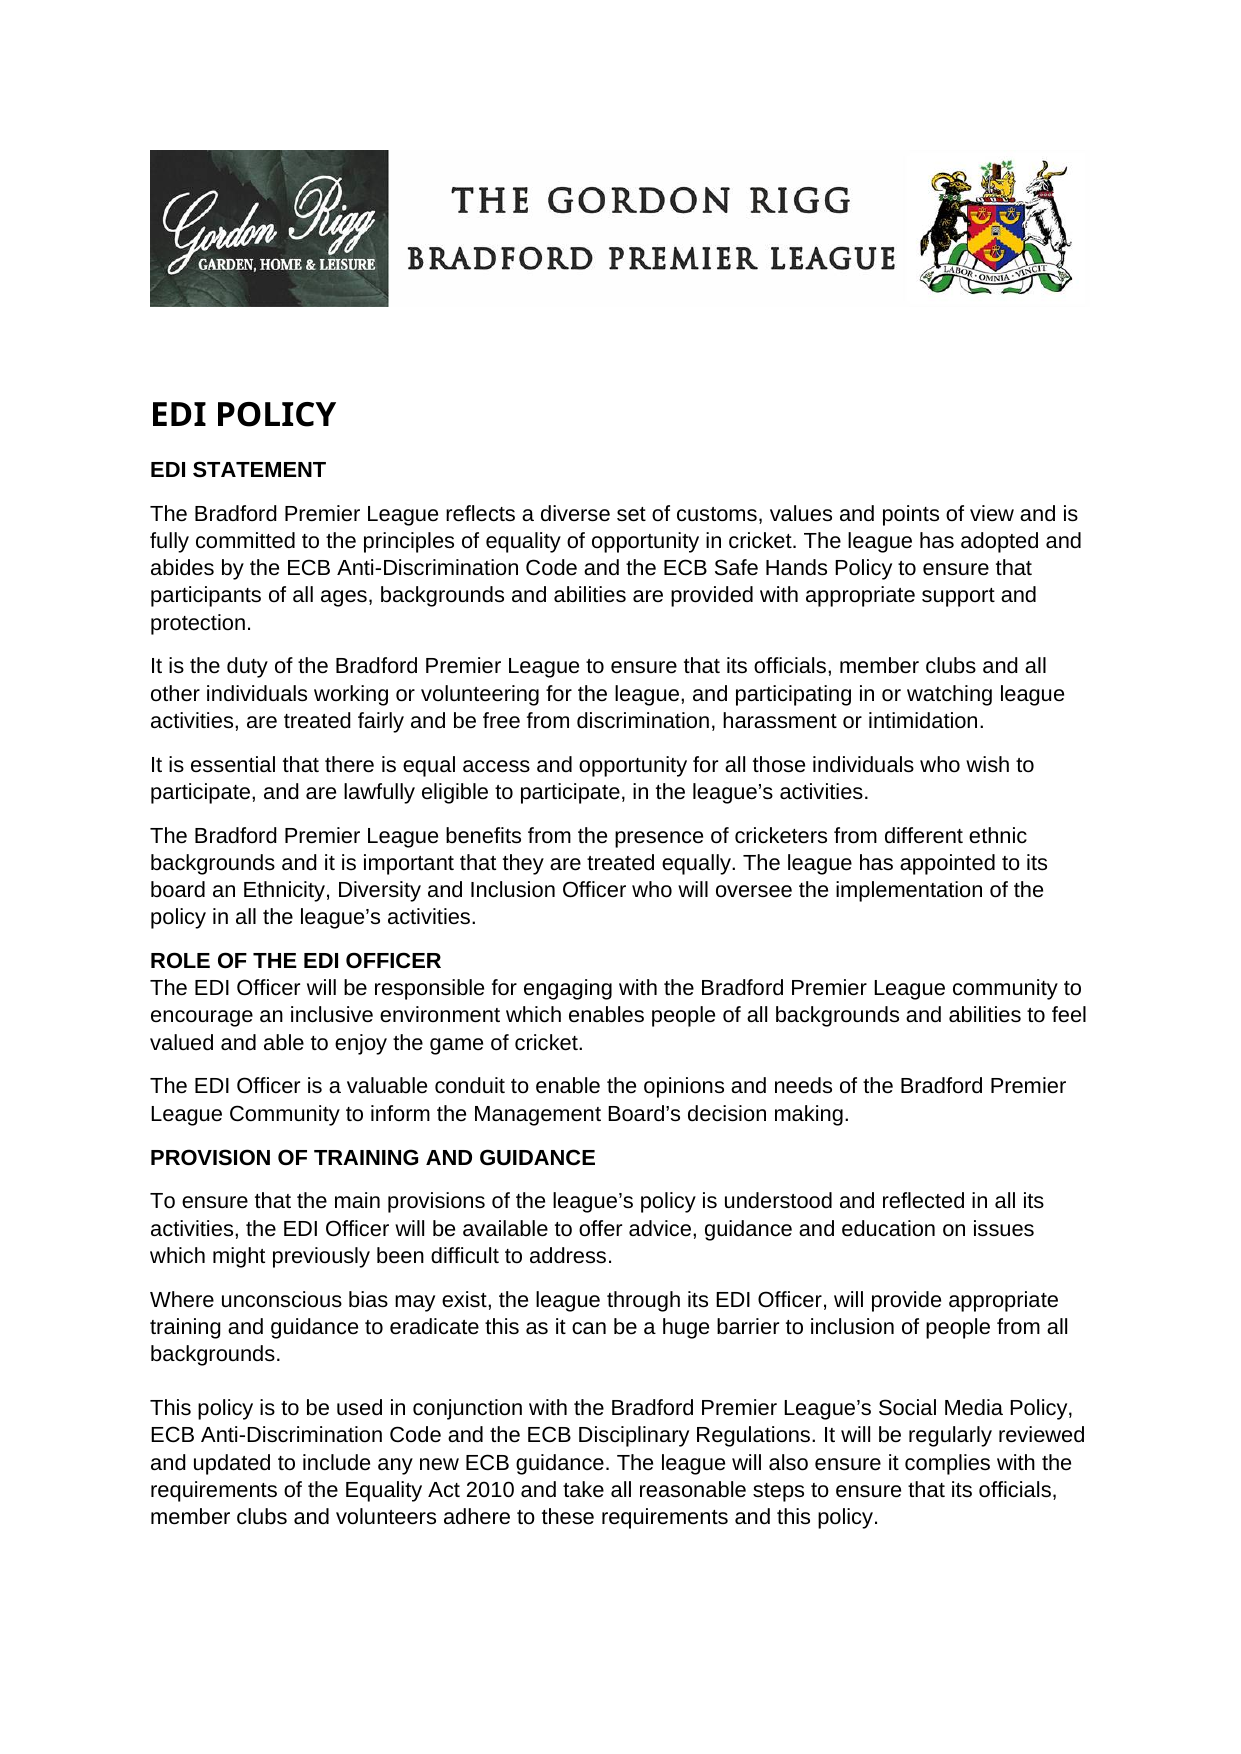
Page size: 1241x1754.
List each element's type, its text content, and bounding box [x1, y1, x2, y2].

text EDI STATEMENT [150, 457, 1090, 482]
text PROVISION OF TRAINING AND GUIDANCE [150, 1144, 1090, 1169]
text The Bradford Premier League reflects a diverse set of customs, values and points of view and is fully committed to the principles of equality of opportunity in cricket. The league has adopted and abides by the ECB Anti-Discrimination Code and the ECB Safe Hands Policy to ensure that participants of all ages, backgrounds and abilities are provided with appropriate support and protection. [150, 501, 1090, 634]
text The EDI Officer is a valuable conduit to enable the opinions and needs of the Bradford Premier League Community to inform the Management Board’s decision making. [150, 1073, 1090, 1126]
picture [150, 150, 1091, 307]
text EDI POLICY [150, 391, 1090, 437]
text ROLE OF THE EDI OFFICER The EDI Officer will be responsible for engaging with the Bradford Premier League community to encourage an inclusive environment which enables people of all backgrounds and abilities to feel valued and able to enjoy the game of cricket. [150, 948, 1090, 1055]
text Where unconscious bias may exist, the league through its EDI Officer, will provide appropriate training and guidance to eradicate this as it can be a huge barrier to inclusion of people from all backgrounds. This policy is to be used in conjunction with the Bradford Premier League’s Social Media Policy, ECB Anti-Discrimination Code and the ECB Disciplinary Regulations. It will be regularly reviewed and updated to include any new ECB guidance. The league will also ensure it complies with the requirements of the Equality Act 2010 and take all reasonable steps to ensure that its officials, member clubs and volunteers adhere to these requirements and this policy. [150, 1286, 1090, 1529]
text To ensure that the main provisions of the league’s policy is understood and reflected in all its activities, the EDI Officer will be available to offer advice, guidance and education on issues which might previously been difficult to address. [150, 1188, 1090, 1268]
text It is the duty of the Bradford Premier League to ensure that its officials, member clubs and all other individuals working or volunteering for the league, and participating in or watching league activities, are treated fairly and be free from discrimination, harassment or intimidation. [150, 653, 1090, 733]
text The Bradford Premier League benefits from the presence of cricketers from different ethnic backgrounds and it is important that they are treated equally. The league has appointed to its board an Ethnicity, Diversity and Inclusion Officer who will oversee the implementation of the policy in all the league’s activities. [150, 822, 1090, 929]
text It is essential that there is equal access and opportunity for all those individuals who wish to participate, and are lawfully eligible to participate, in the league’s activities. [150, 751, 1090, 804]
